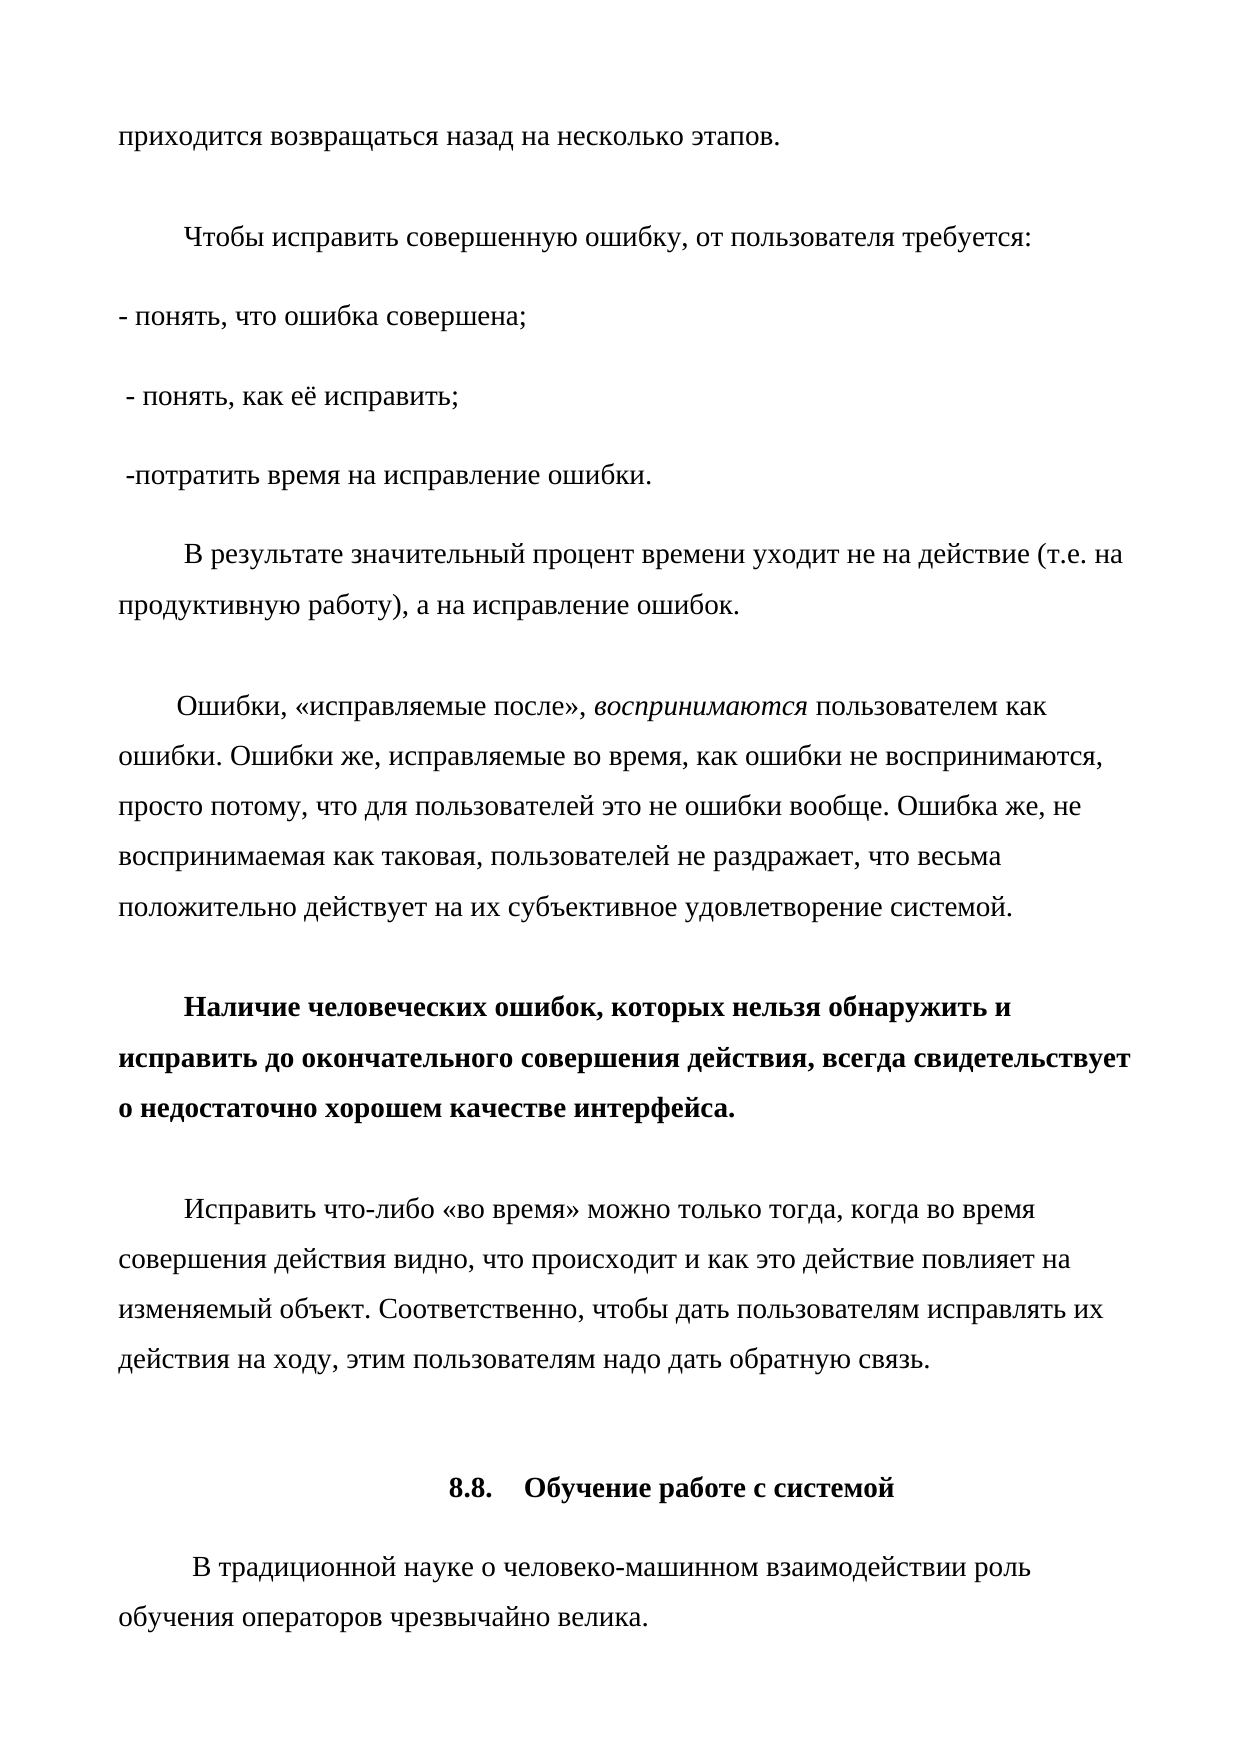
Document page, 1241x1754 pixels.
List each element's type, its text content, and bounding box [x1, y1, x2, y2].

text В результате значительный процент времени уходит не на действие (т.е. на продуктивную работу), а на исправление ошибок. Ошибки, «исправляемые после», воспринимаются пользователем как ошибки. Ошибки же, исправляемые во время, как ошибки не воспринимаются, просто потому, что для пользователей это не ошибки вообще. Ошибка же, не воспринимаемая как таковая, пользователей не раздражает, что весьма положительно действует на их субъективное удовлетворение системой. Наличие человеческих ошибок, которых нельзя обнаружить и исправить до окончательного совершения действия, всегда свидетельствует о недостаточно хорошем качестве интерфейса. Исправить что-либо «во время» можно только тогда, когда во время совершения действия видно, что происходит и как это действие повлияет на изменяемый объект. Соответственно, чтобы дать пользователям исправлять их действия на ходу, этим пользователям надо дать обратную связь. [118, 537, 1152, 1375]
text В традиционной науке о человеко-машинном взаимодействии роль обучения операторов чрезвычайно велика. [118, 1549, 1152, 1633]
text - понять, как её исправить; [118, 378, 1152, 411]
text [118, 118, 1152, 252]
list Обучение работе с системой [192, 1470, 1152, 1504]
text - понять, что ошибка совершена; [118, 298, 1152, 332]
text -потратить время на исправление ошибки. [118, 457, 1152, 491]
